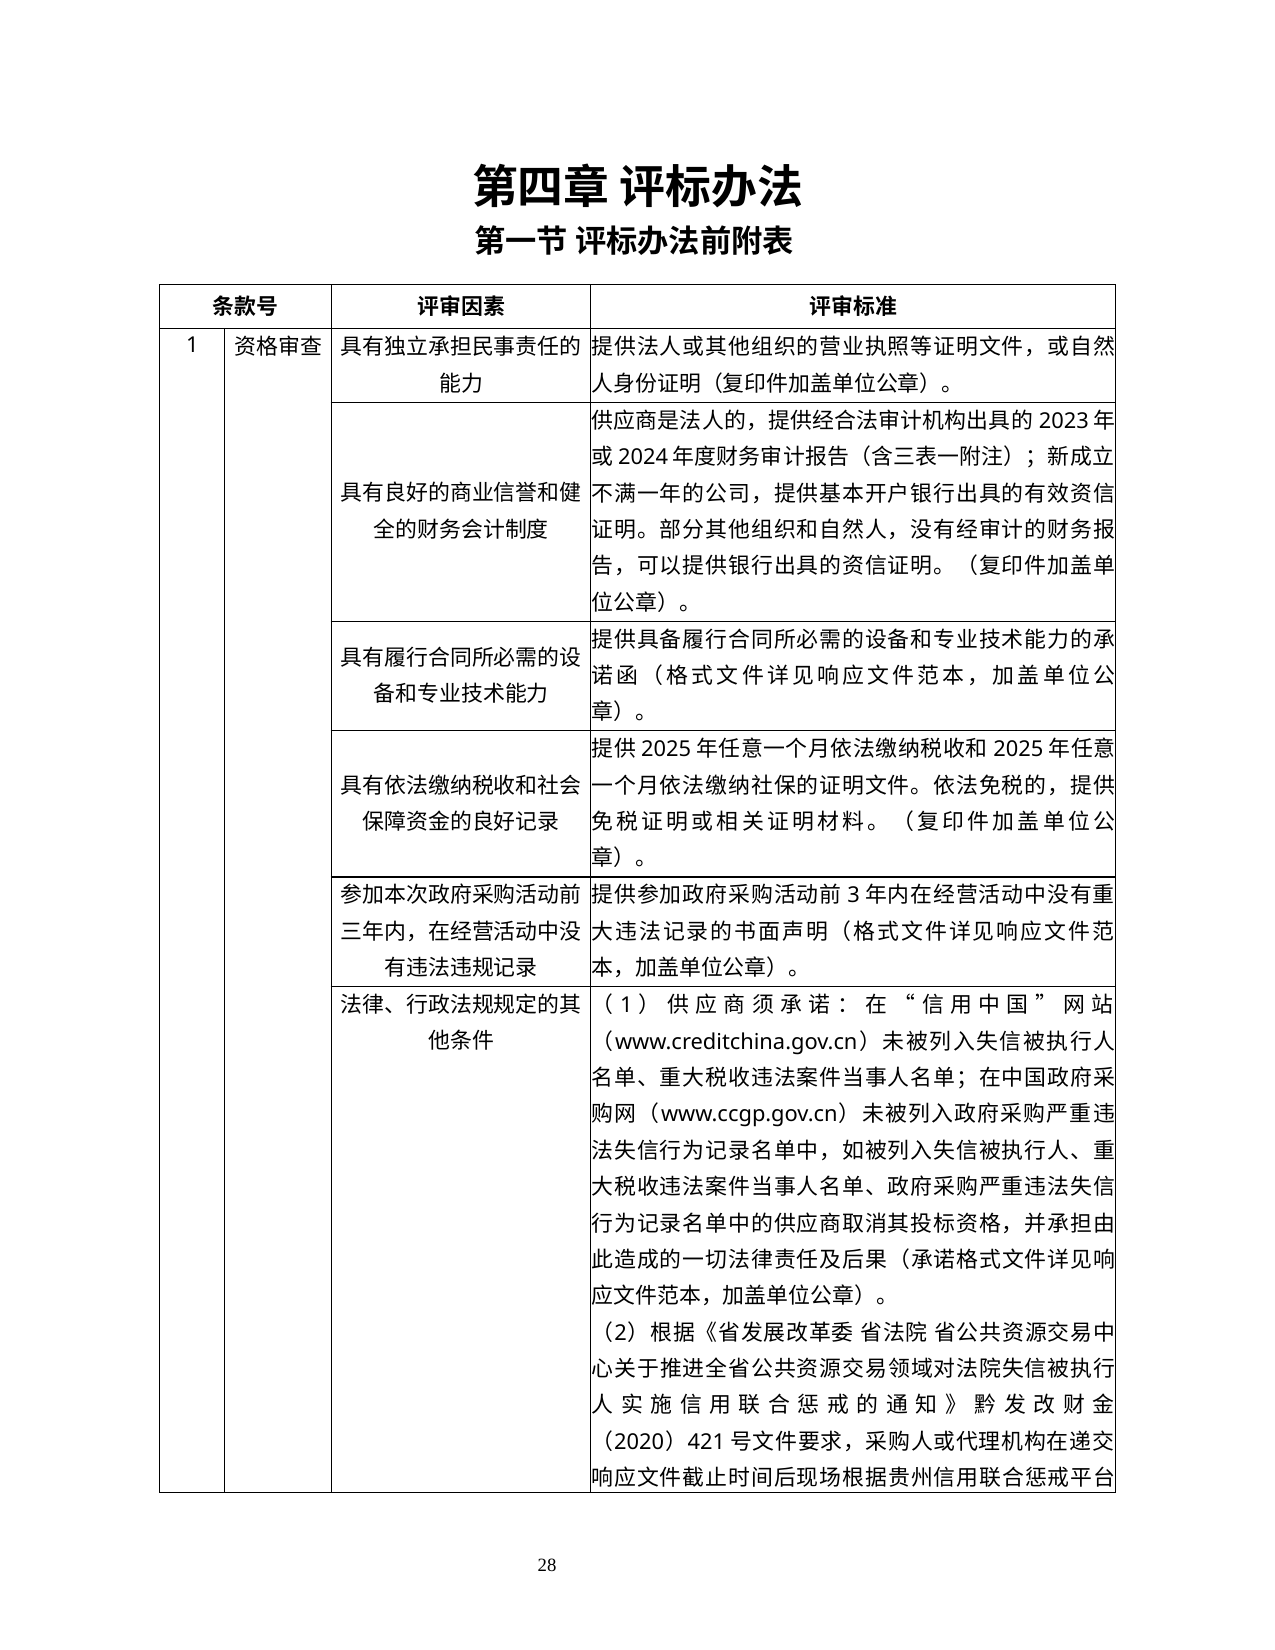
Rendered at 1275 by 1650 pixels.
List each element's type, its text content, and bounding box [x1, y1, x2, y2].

table_cell 具有独立承担民事责任的能力 [332, 329, 590, 402]
table_cell 提供具备履行合同所必需的设备和专业技术能力的承诺函（格式文件详见响应文件范本，加盖单位公章）。 [591, 622, 1115, 730]
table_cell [591, 987, 1115, 1492]
table_cell 提供参加政府采购活动前3年内在经营活动中没有重大违法记录的书面声明（格式文件详见响应文件范本，加盖单位公章）。 [591, 878, 1115, 986]
table_cell 1 [160, 329, 224, 1492]
subtitle 第一节 评标办法前附表 [162, 216, 1105, 262]
table_cell 参加本次政府采购活动前三年内，在经营活动中没有违法违规记录 [332, 878, 590, 986]
table_header 条款号 [160, 285, 331, 328]
table_cell 提供2025年任意一个月依法缴纳税收和2025年任意一个月依法缴纳社保的证明文件。依法免税的，提供免税证明或相关证明材料。（复印件加盖单位公章）。 [591, 731, 1115, 876]
table_cell 供应商是法人的，提供经合法审计机构出具的2023年或2024年度财务审计报告（含三表一附注）；新成立不满一年的公司，提供基本开户银行出具的有效资信证明。部分其他组织和自然人，没有经审计的财务报告，可以提供银行出具的资信证明。（复印件加盖单位公章）。 [591, 403, 1115, 621]
table_cell 具有履行合同所必需的设备和专业技术能力 [332, 622, 590, 730]
table_header 评审标准 [591, 285, 1115, 328]
subtitle 第四章 评标办法 [112, 150, 1162, 216]
table_cell 法律、行政法规规定的其他条件 [332, 987, 590, 1492]
table_cell 提供法人或其他组织的营业执照等证明文件，或自然人身份证明（复印件加盖单位公章）。 [591, 329, 1115, 402]
table_cell 资格审查 [225, 329, 331, 1492]
table_header 评审因素 [332, 285, 590, 328]
table_cell 具有良好的商业信誉和健全的财务会计制度 [332, 403, 590, 621]
table_cell 具有依法缴纳税收和社会保障资金的良好记录 [332, 731, 590, 876]
